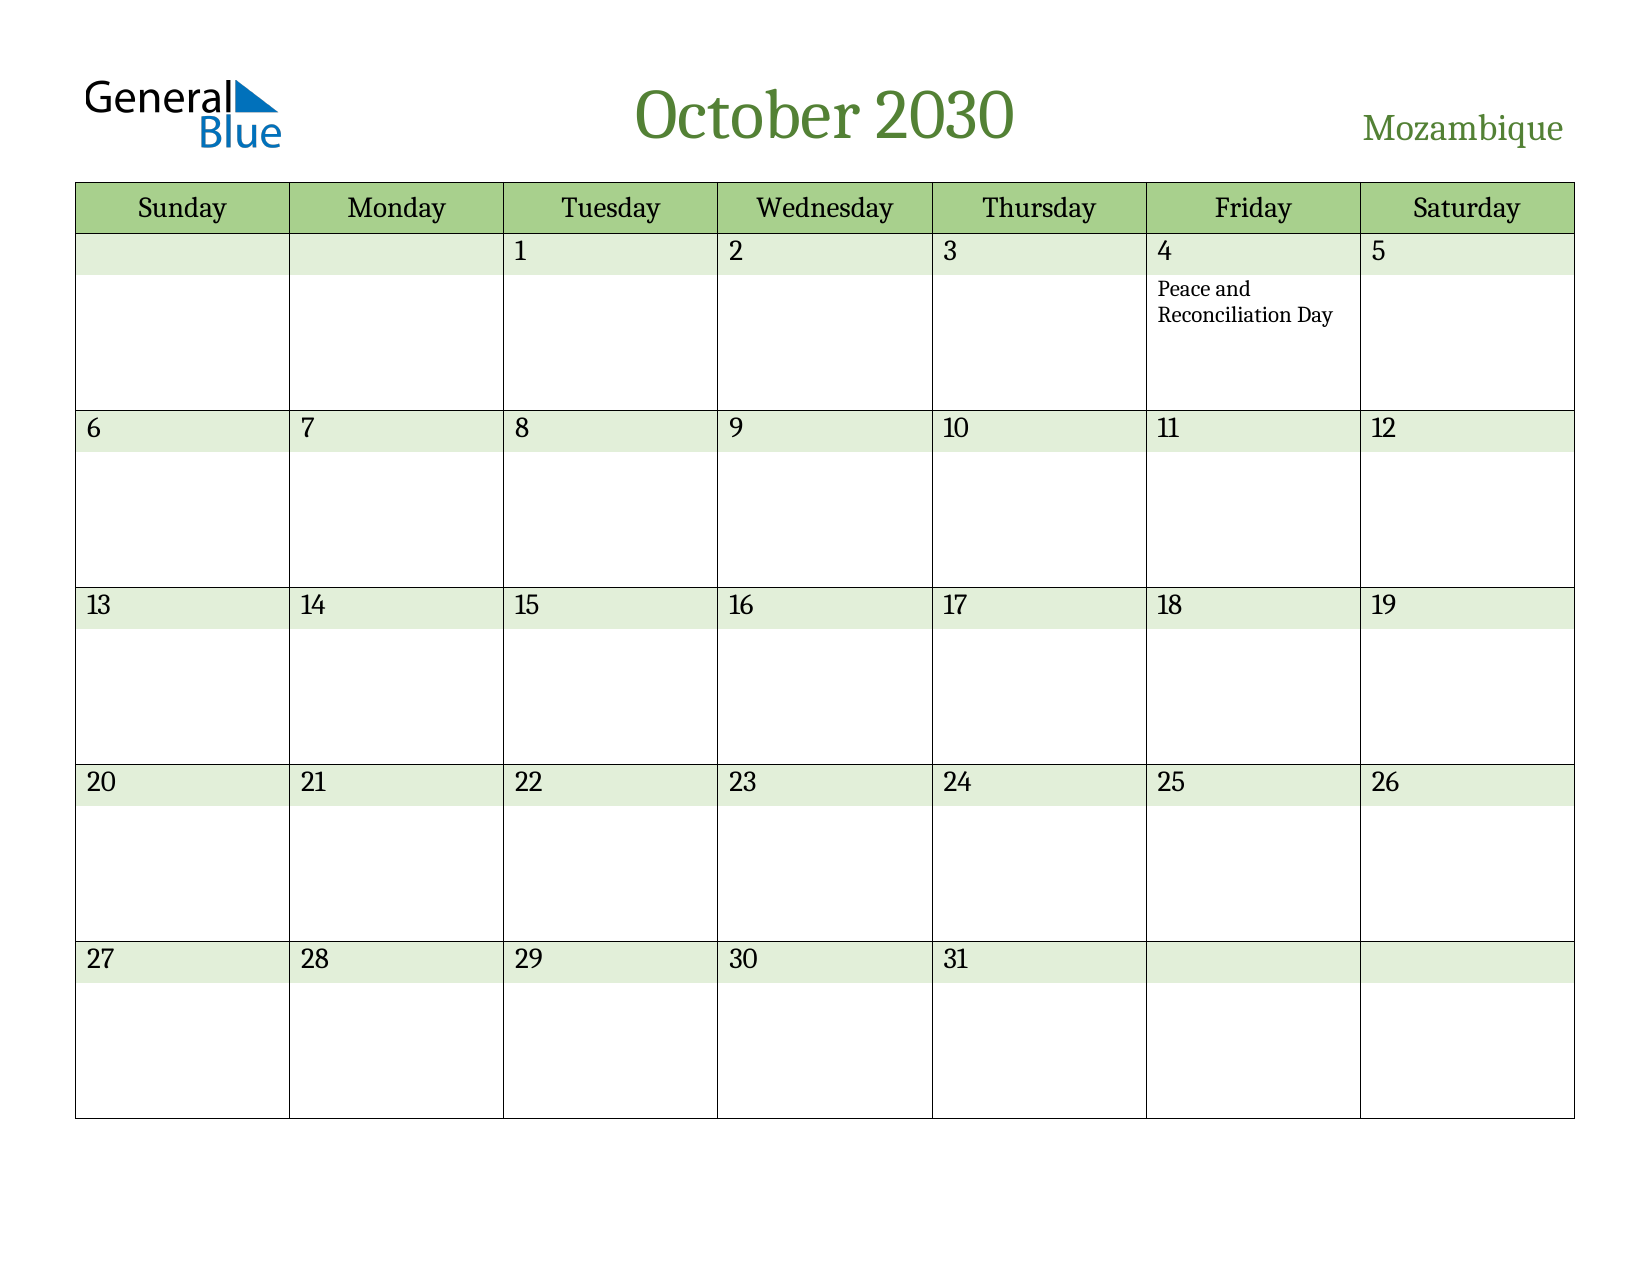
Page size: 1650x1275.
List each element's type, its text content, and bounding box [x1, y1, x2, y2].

table_cell 31 [933, 942, 1146, 983]
table_cell [76, 629, 289, 764]
table_cell [933, 452, 1146, 587]
table_cell 23 [718, 765, 932, 806]
table_cell 30 [718, 942, 932, 983]
table_cell [933, 275, 1146, 410]
table_cell 2 [718, 234, 932, 275]
table_cell [1147, 629, 1360, 764]
table_cell 7 [290, 411, 503, 452]
table_cell 27 [76, 942, 289, 983]
table_cell 25 [1147, 765, 1360, 806]
table_cell [76, 234, 289, 275]
table_cell 1 [504, 234, 717, 275]
table_cell [718, 452, 932, 587]
table_cell [718, 806, 932, 941]
table_cell 4 [1147, 234, 1360, 275]
table_cell [504, 983, 717, 1118]
table_cell [1147, 806, 1360, 941]
table_cell 15 [504, 588, 717, 629]
table_cell [504, 452, 717, 587]
table_cell [1147, 942, 1360, 983]
table_cell [504, 806, 717, 941]
table_cell 19 [1361, 588, 1574, 629]
table_header [76, 75, 503, 182]
picture [86, 80, 281, 148]
table_header Mozambique [1146, 75, 1574, 182]
table_cell [1361, 942, 1574, 983]
table_cell 22 [504, 765, 717, 806]
table_cell [718, 983, 932, 1118]
table_cell 12 [1361, 411, 1574, 452]
table_cell 28 [290, 942, 503, 983]
table_cell [1361, 452, 1574, 587]
table_cell [1361, 983, 1574, 1118]
table_cell [718, 275, 932, 410]
table_cell 21 [290, 765, 503, 806]
table_cell [933, 806, 1146, 941]
table_cell [1361, 275, 1574, 410]
table_cell [1147, 452, 1360, 587]
table_cell 16 [718, 588, 932, 629]
table_cell Sunday [76, 183, 289, 233]
table_cell [76, 452, 289, 587]
table_cell 17 [933, 588, 1146, 629]
table_cell 3 [933, 234, 1146, 275]
table_cell Monday [290, 183, 503, 233]
table_cell Saturday [1361, 183, 1574, 233]
table_cell [933, 629, 1146, 764]
table_header October 2030 [504, 75, 1146, 182]
table_cell Peace and Reconciliation Day [1147, 275, 1360, 410]
table_cell [1361, 629, 1574, 764]
table_cell Tuesday [504, 183, 717, 233]
table_cell [290, 629, 503, 764]
table_cell [290, 234, 503, 275]
table_cell 8 [504, 411, 717, 452]
table_cell 5 [1361, 234, 1574, 275]
table_cell Thursday [933, 183, 1146, 233]
table_cell [1147, 983, 1360, 1118]
table_cell [718, 629, 932, 764]
table_cell 6 [76, 411, 289, 452]
table_cell 20 [76, 765, 289, 806]
table_cell 14 [290, 588, 503, 629]
table_cell 26 [1361, 765, 1574, 806]
table_cell [290, 452, 503, 587]
table_cell [76, 275, 289, 410]
table_cell [1361, 806, 1574, 941]
table_cell Friday [1147, 183, 1360, 233]
table_cell [290, 275, 503, 410]
table_cell [76, 983, 289, 1118]
table_cell [504, 275, 717, 410]
table_cell [504, 629, 717, 764]
table_cell 13 [76, 588, 289, 629]
table_cell [933, 983, 1146, 1118]
table_cell 9 [718, 411, 932, 452]
table_cell 18 [1147, 588, 1360, 629]
table_cell [290, 806, 503, 941]
table_cell Wednesday [718, 183, 932, 233]
table_cell [290, 983, 503, 1118]
table_cell 11 [1147, 411, 1360, 452]
table_cell 10 [933, 411, 1146, 452]
table_cell 24 [933, 765, 1146, 806]
table_cell [76, 806, 289, 941]
table_cell 29 [504, 942, 717, 983]
